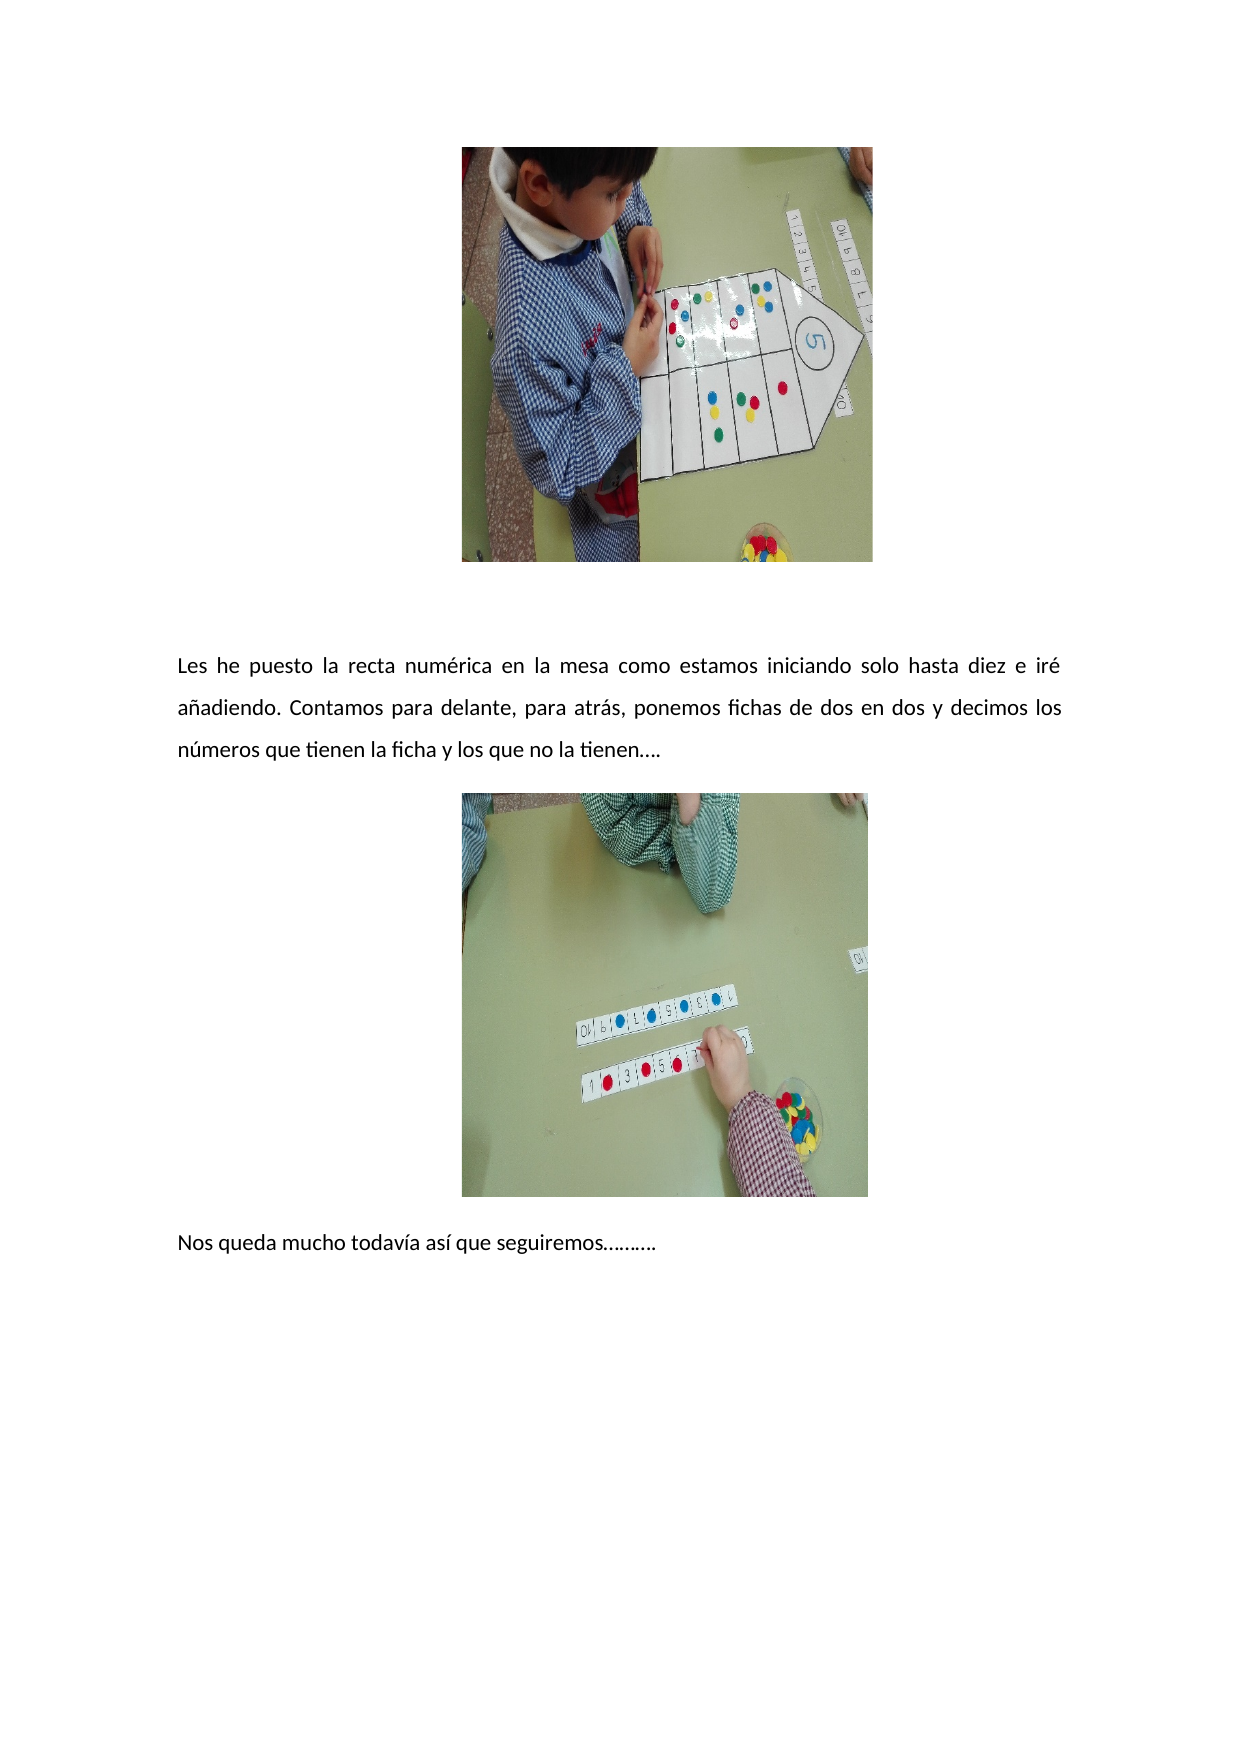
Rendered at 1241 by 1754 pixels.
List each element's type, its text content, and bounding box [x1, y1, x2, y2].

picture [461, 147, 873, 562]
picture [461, 793, 868, 1197]
text Les he puesto la recta numérica en la mesa como estamos iniciando solo hasta diez e iré añadiendo. Contamos para delante, para atrás, ponemos fichas de dos en dos y decimos los números que tienen la ficha y los que no la tienen…. [177, 651, 1063, 763]
text Nos queda mucho todavía así que seguiremos………. [177, 1228, 1063, 1256]
